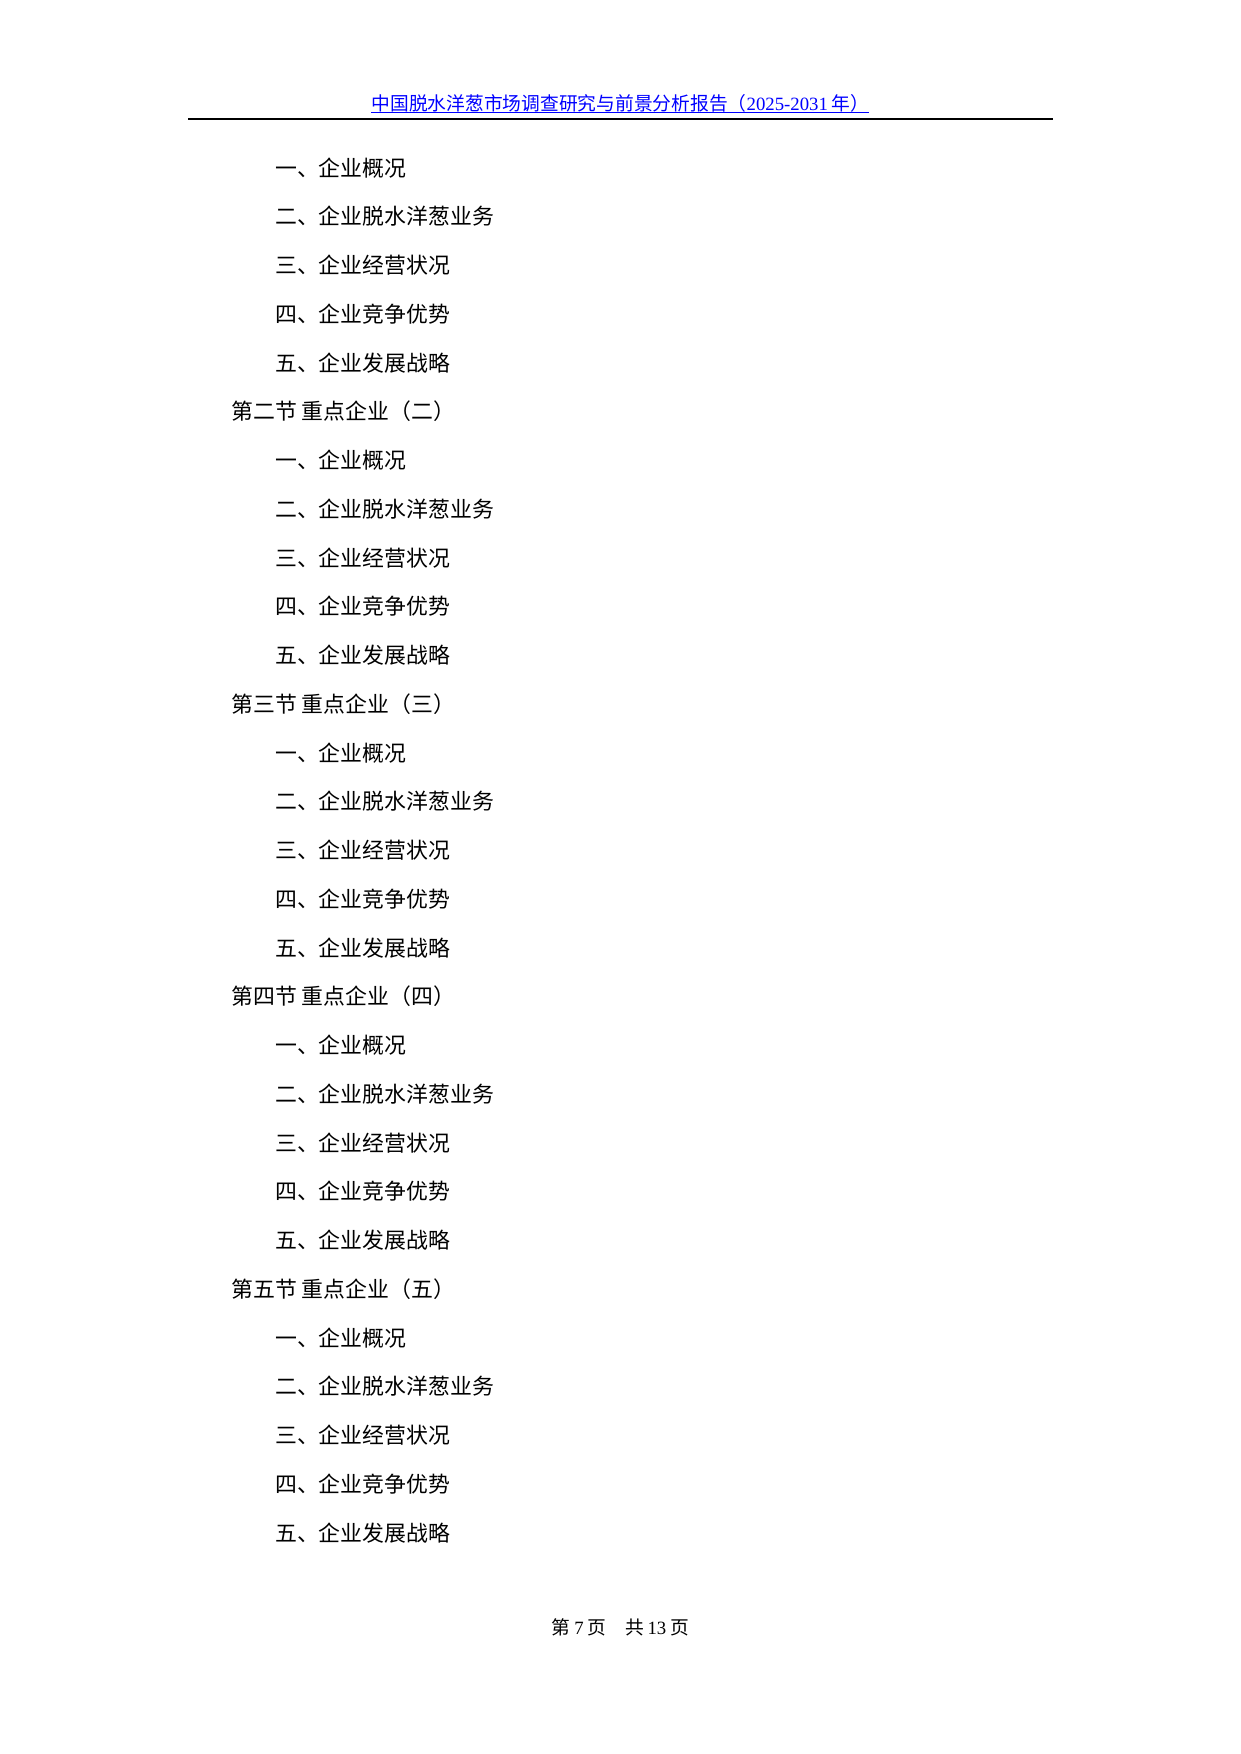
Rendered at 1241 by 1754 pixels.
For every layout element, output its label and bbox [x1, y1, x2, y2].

text [187, 150, 1053, 1548]
